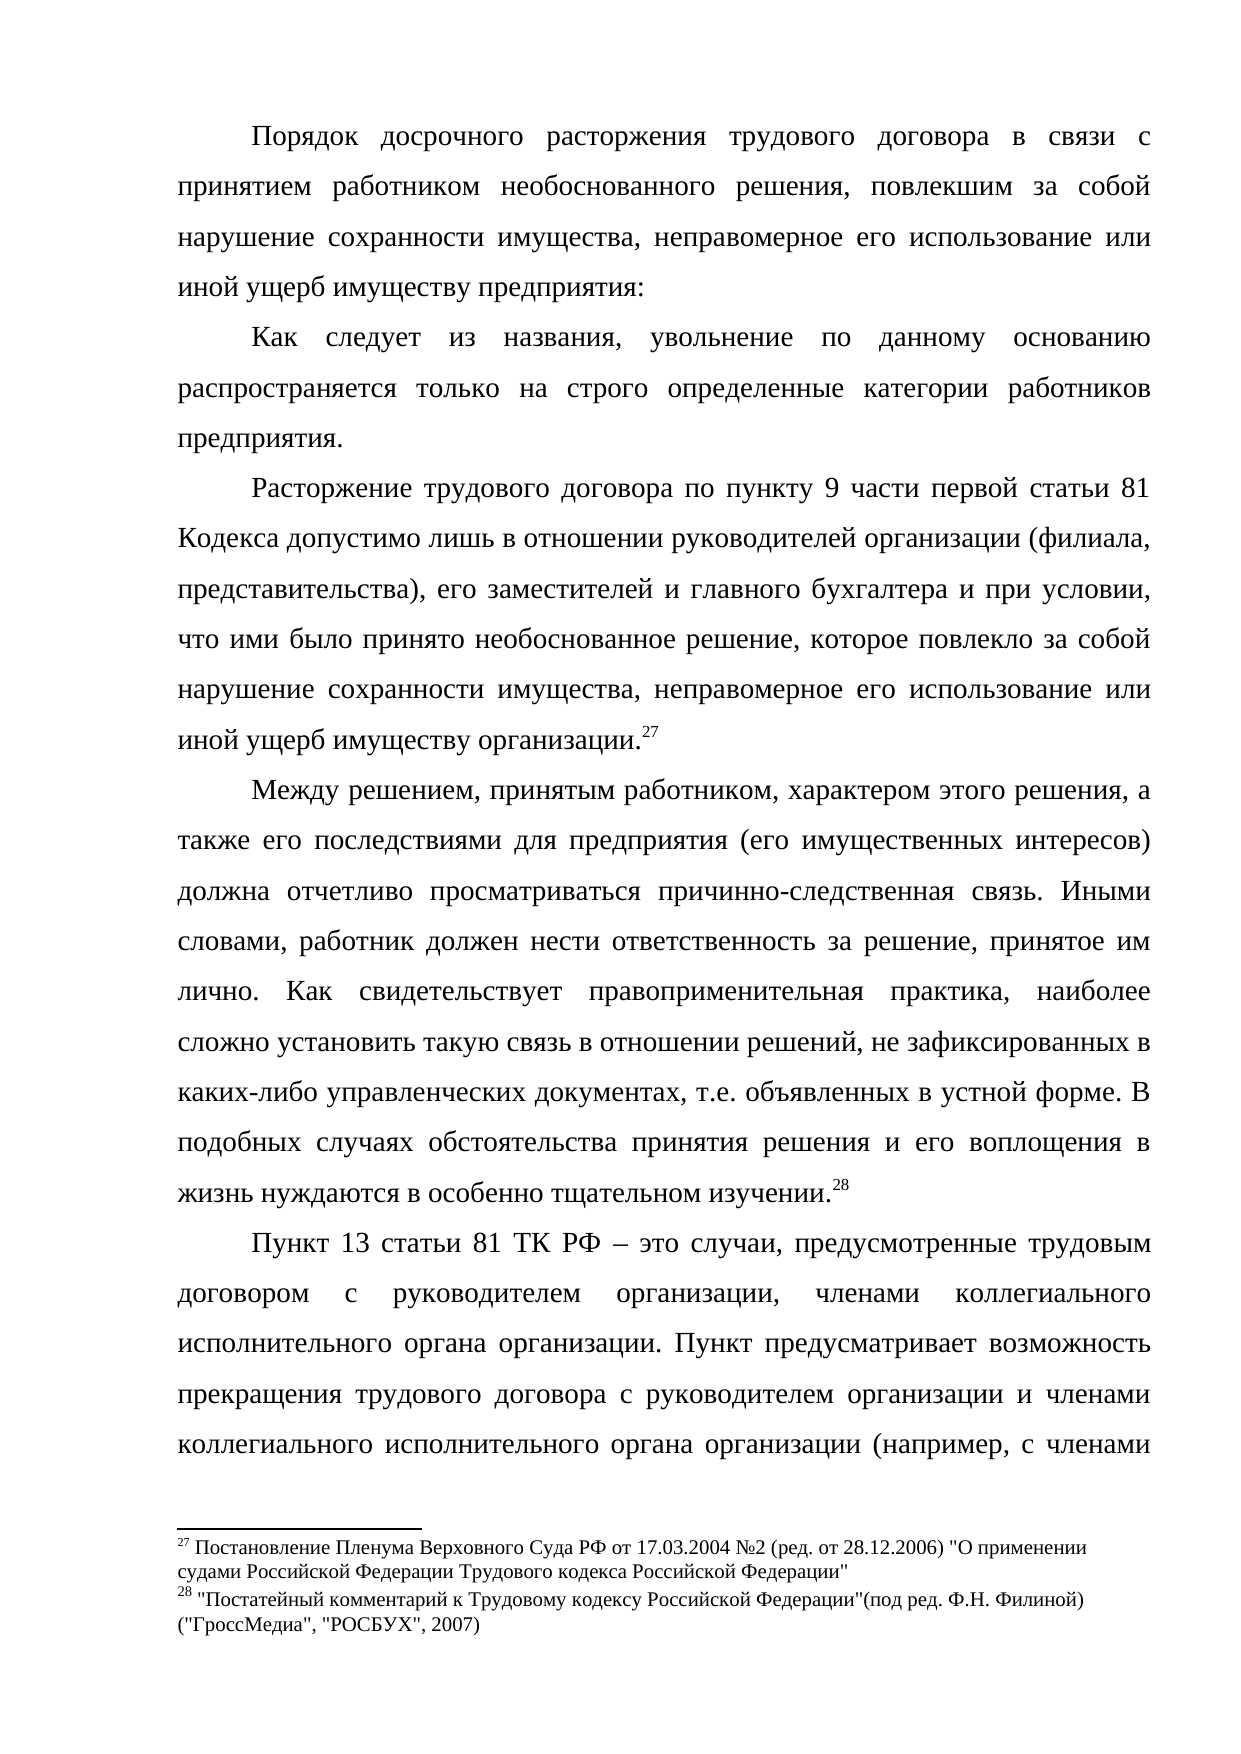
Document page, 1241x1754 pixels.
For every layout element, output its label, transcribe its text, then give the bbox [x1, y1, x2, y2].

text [177, 1225, 1152, 1460]
text Расторжение трудового договора по пункту 9 части первой статьи 81 Кодекса допустимо лишь в отношении руководителей организации (филиала, представительства), его заместителей и главного бухгалтера и при условии, что ими было принято необоснованное решение, которое повлекло за собой нарушение сохранности имущества, неправомерное его использование или иной ущерб имуществу организации. [177, 470, 1152, 755]
text Между решением, принятым работником, характером этого решения, а также его последствиями для предприятия (его имущественных интересов) должна отчетливо просматриваться причинно-следственная связь. Иными словами, работник должен нести ответственность за решение, принятое им лично. Как свидетельствует правоприменительная практика, наиболее сложно установить такую связь в отношении решений, не зафиксированных в каких-либо управленческих документах, т.е. объявленных в устной форме. В подобных случаях обстоятельства принятия решения и его воплощения в жизнь нуждаются в особенно тщательном изучении. [177, 772, 1152, 1208]
text Порядок досрочного расторжения трудового договора в связи с принятием работником необоснованного решения, повлекшим за собой нарушение сохранности имущества, неправомерное его использование или иной ущерб имуществу предприятия: [177, 118, 1152, 303]
text Как следует из названия, увольнение по данному основанию распространяется только на строго определенные категории работников предприятия. [177, 319, 1152, 453]
